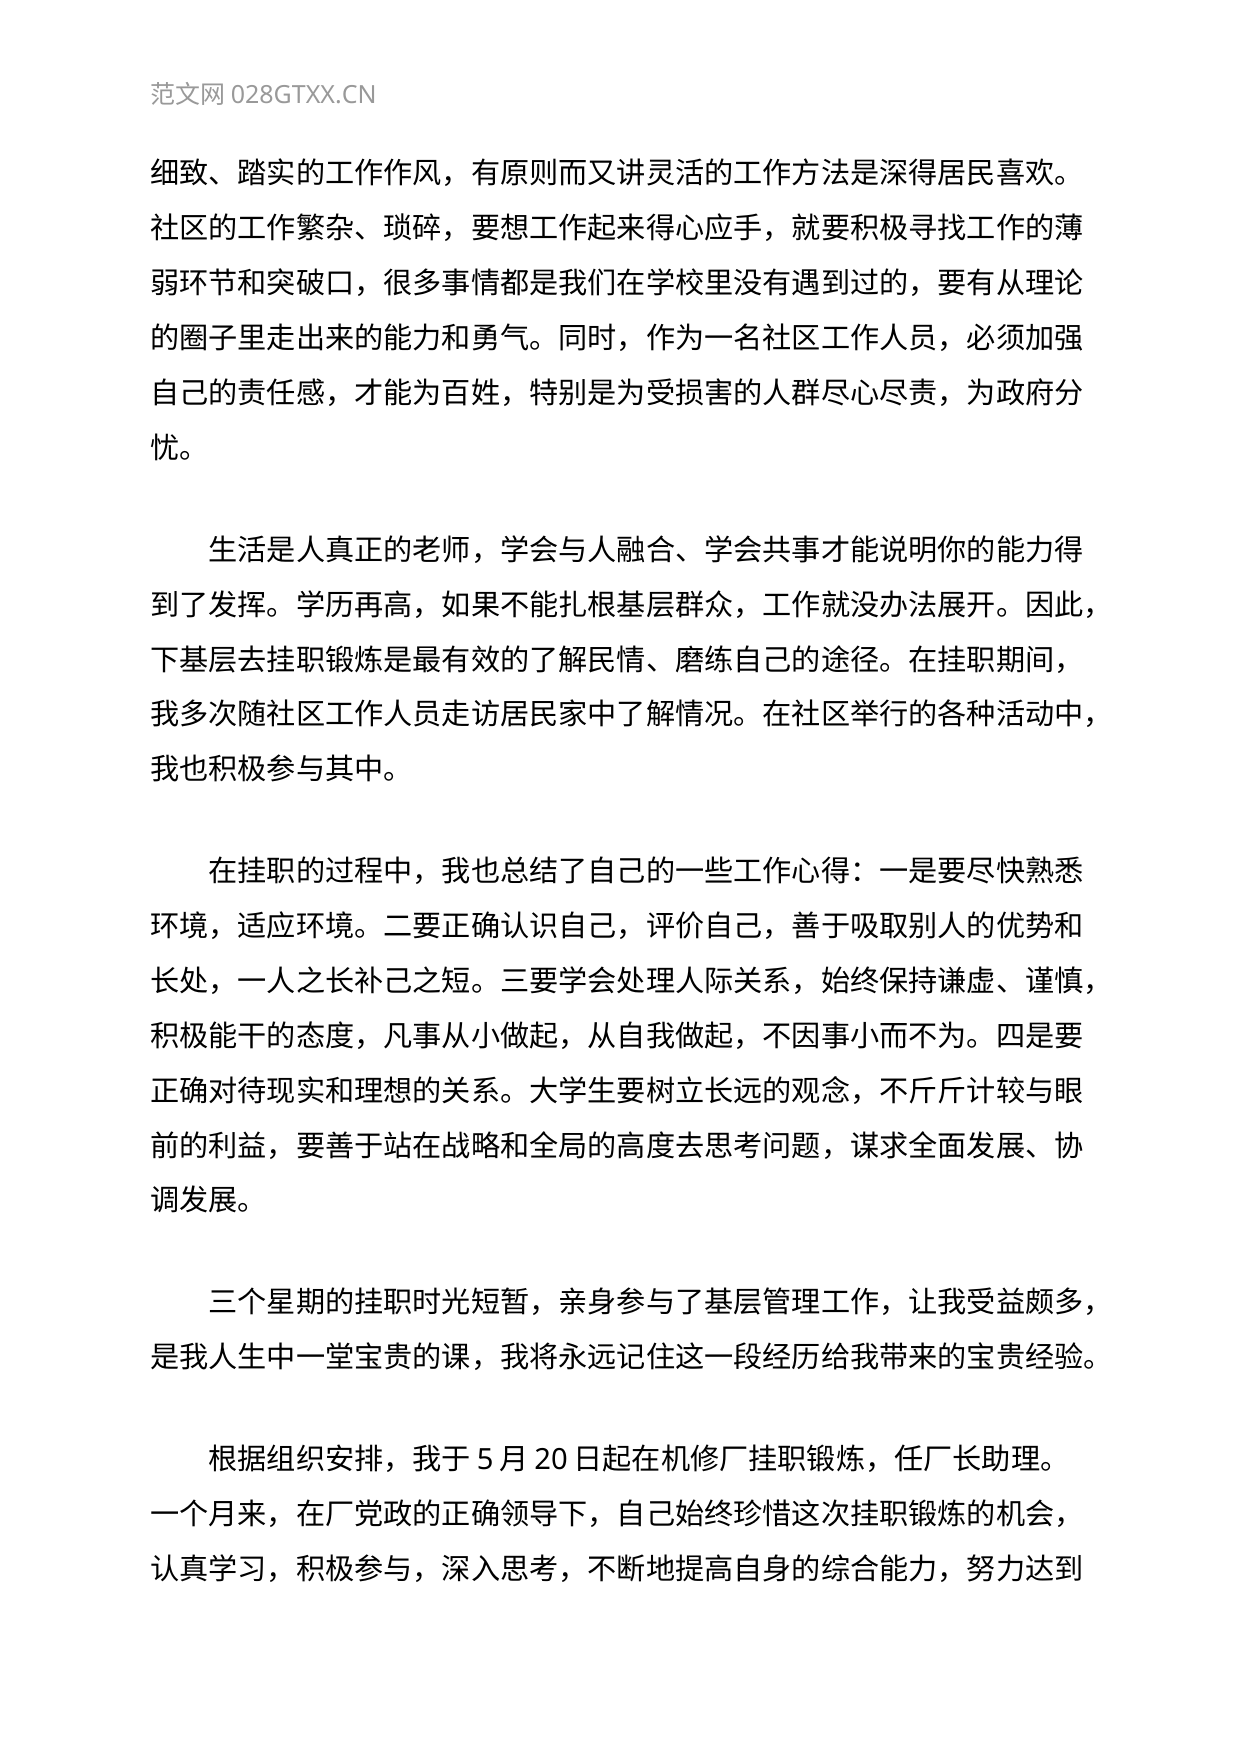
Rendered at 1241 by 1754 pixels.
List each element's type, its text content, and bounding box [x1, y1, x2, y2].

text 三个星期的挂职时光短暂，亲身参与了基层管理工作，让我受益颇多，是我人生中一堂宝贵的课，我将永远记住这一段经历给我带来的宝贵经验。 [150, 1279, 1090, 1376]
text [150, 1435, 1090, 1588]
text 在挂职的过程中，我也总结了自己的一些工作心得：一是要尽快熟悉环境，适应环境。二要正确认识自己，评价自己，善于吸取别人的优势和长处，一人之长补己之短。三要学会处理人际关系，始终保持谦虚、谨慎，积极能干的态度，凡事从小做起，从自我做起，不因事小而不为。四是要正确对待现实和理想的关系。大学生要树立长远的观念，不斤斤计较与眼前的利益，要善于站在战略和全局的高度去思考问题，谋求全面发展、协调发展。 [150, 848, 1090, 1219]
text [150, 150, 1090, 467]
text 生活是人真正的老师，学会与人融合、学会共事才能说明你的能力得到了发挥。学历再高，如果不能扎根基层群众，工作就没办法展开。因此，下基层去挂职锻炼是最有效的了解民情、磨练自己的途径。在挂职期间，我多次随社区工作人员走访居民家中了解情况。在社区举行的各种活动中，我也积极参与其中。 [150, 526, 1090, 788]
